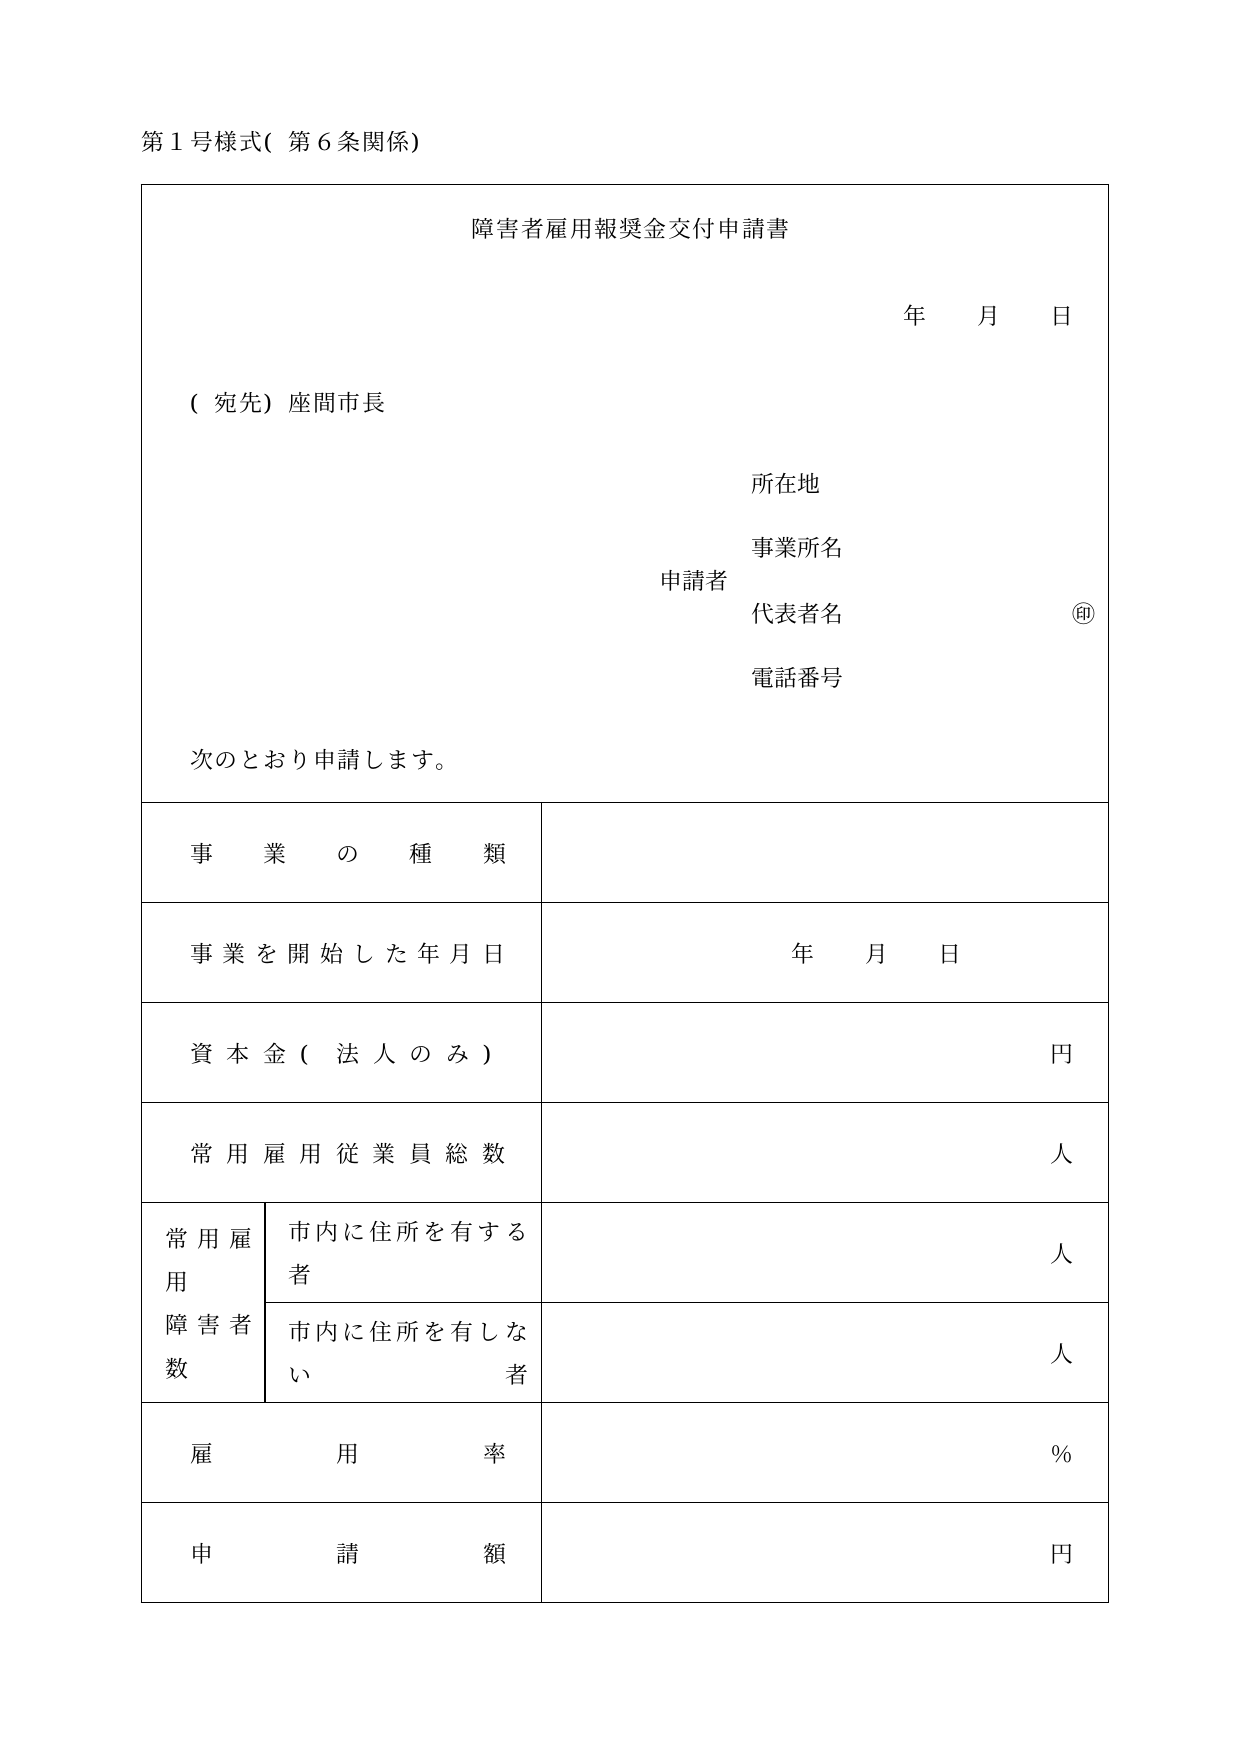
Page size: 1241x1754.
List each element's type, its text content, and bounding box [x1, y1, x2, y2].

table_cell 人 [542, 1203, 1108, 1302]
table_cell 常用雇用従業員総数 [142, 1103, 541, 1202]
table_cell 常用雇用 障害者数 [142, 1203, 264, 1402]
table_cell 人 [542, 1103, 1108, 1202]
table_cell ％ [542, 1403, 1108, 1502]
table_cell 年 月 日 [542, 903, 1108, 1002]
table_cell 事業を開始した年月日 [142, 903, 541, 1002]
table_cell [542, 803, 1108, 902]
table_header 障害者雇用報奨金交付申請書 年 月 日 (宛先)座間市長 所在地 事業所名 申請者 代表者名 ㊞ 電話番号 次のとおり申請します。 [142, 185, 1108, 802]
table_cell 資本金(法人のみ) [142, 1003, 541, 1102]
table_cell 申請額 [142, 1503, 541, 1602]
table_cell 事業の種類 [142, 803, 541, 902]
table_cell 円 [542, 1003, 1108, 1102]
table_cell 円 [542, 1503, 1108, 1602]
table_cell 市内に住所を有しない者 [266, 1303, 541, 1402]
table_cell 人 [542, 1303, 1108, 1402]
table_cell 市内に住所を有する者 [266, 1203, 541, 1302]
text 第１号様式(第６条関係) [141, 119, 1099, 162]
table_cell 雇用率 [142, 1403, 541, 1502]
